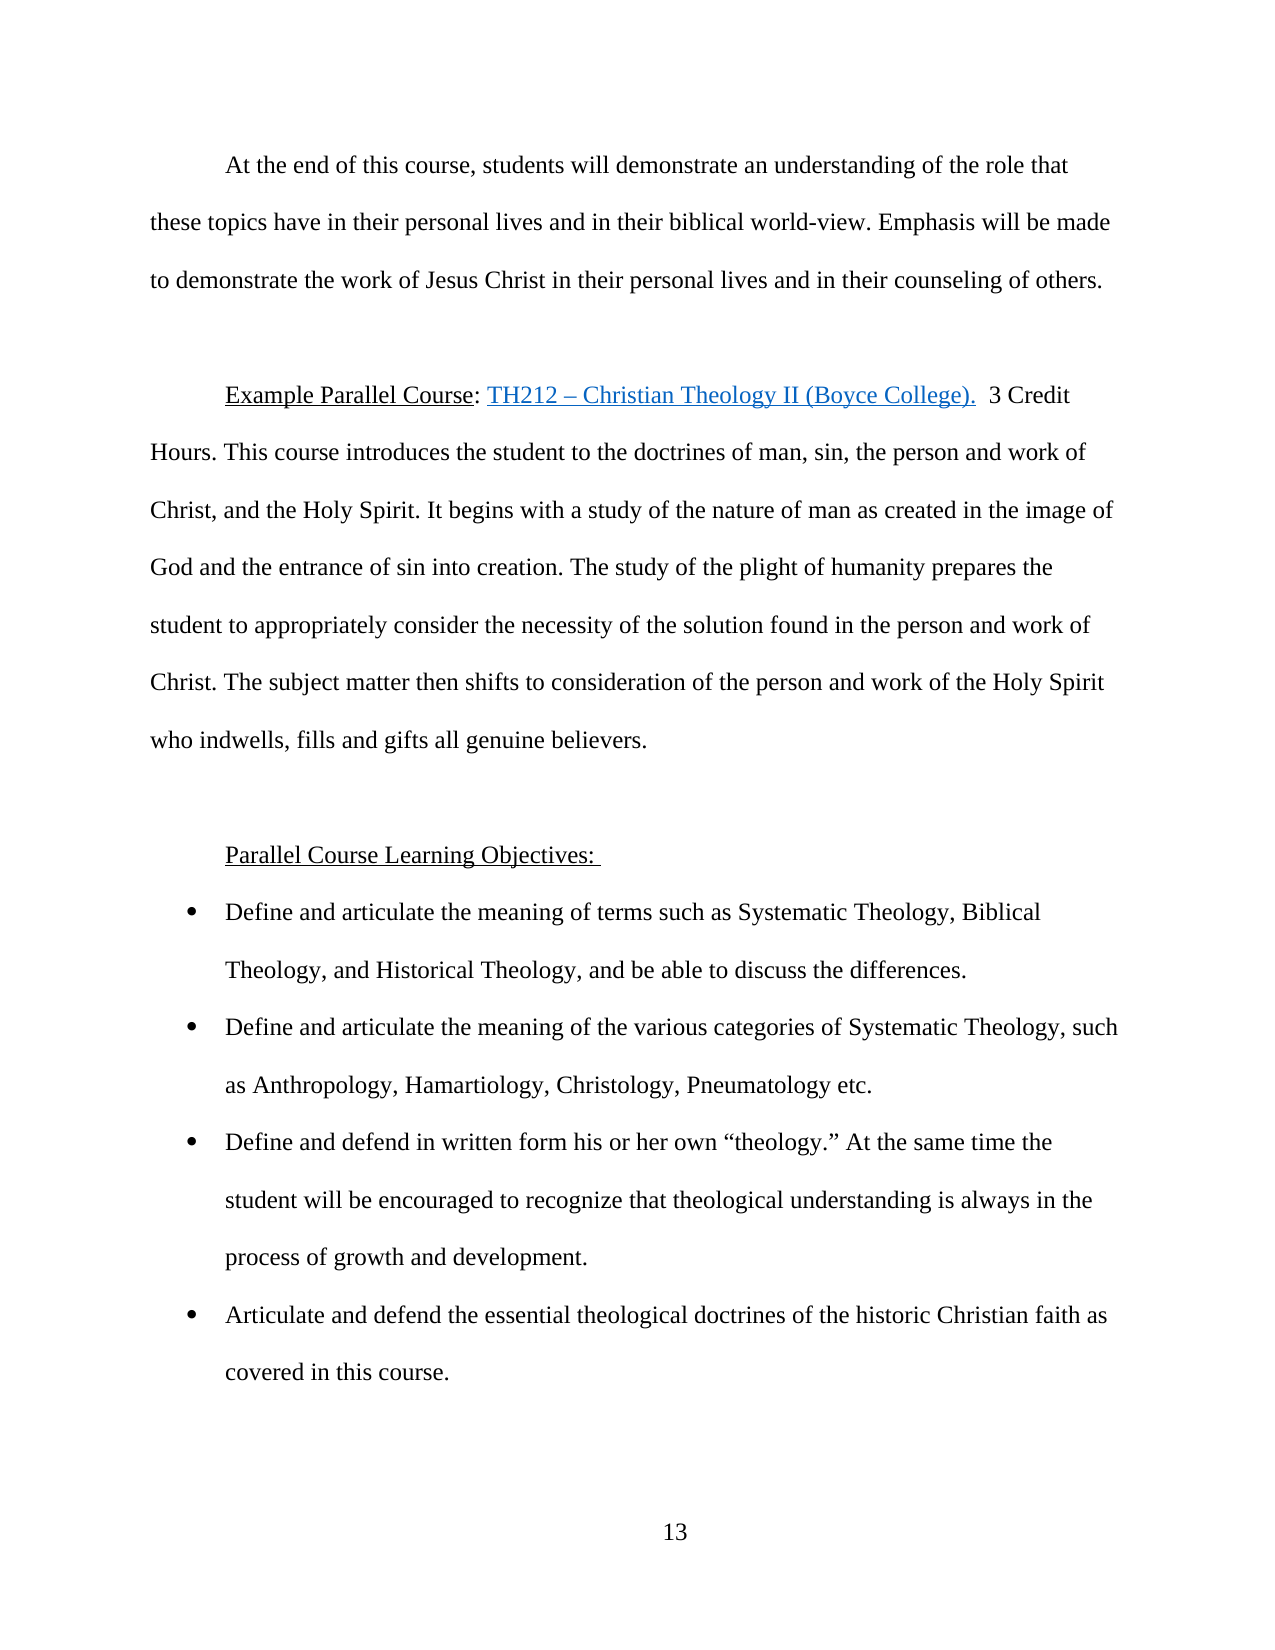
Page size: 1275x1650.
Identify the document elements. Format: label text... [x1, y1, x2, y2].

text Parallel Course Learning Objectives: [150, 840, 1125, 869]
list Define and defend in written form his or her own “theology.” At the same time the student will be encouraged to recognize that theological understanding is always in the process of growth and development. [187, 1127, 1125, 1271]
list Define and articulate the meaning of terms such as Systematic Theology, Biblical Theology, and Historical Theology, and be able to discuss the differences. [187, 897, 1125, 984]
text Example Parallel Course: TH212 – Christian Theology II (Boyce College). 3 Credit Hours. This course introduces the student to the doctrines of man, sin, the person and work of Christ, and the Holy Spirit. It begins with a study of the nature of man as created in the image of God and the entrance of sin into creation. The study of the plight of humanity prepares the student to appropriately consider the necessity of the solution found in the person and work of Christ. The subject matter then shifts to consideration of the person and work of the Holy Spirit who indwells, fills and gifts all genuine believers. [150, 380, 1125, 754]
list Articulate and defend the essential theological doctrines of the historic Christian faith as covered in this course. [187, 1300, 1125, 1386]
text At the end of this course, students will demonstrate an understanding of the role that these topics have in their personal lives and in their biblical world-view. Emphasis will be made to demonstrate the work of Jesus Christ in their personal lives and in their counseling of others. [150, 150, 1125, 294]
list Define and articulate the meaning of the various categories of Systematic Theology, such as Anthropology, Hamartiology, Christology, Pneumatology etc. [187, 1012, 1125, 1099]
